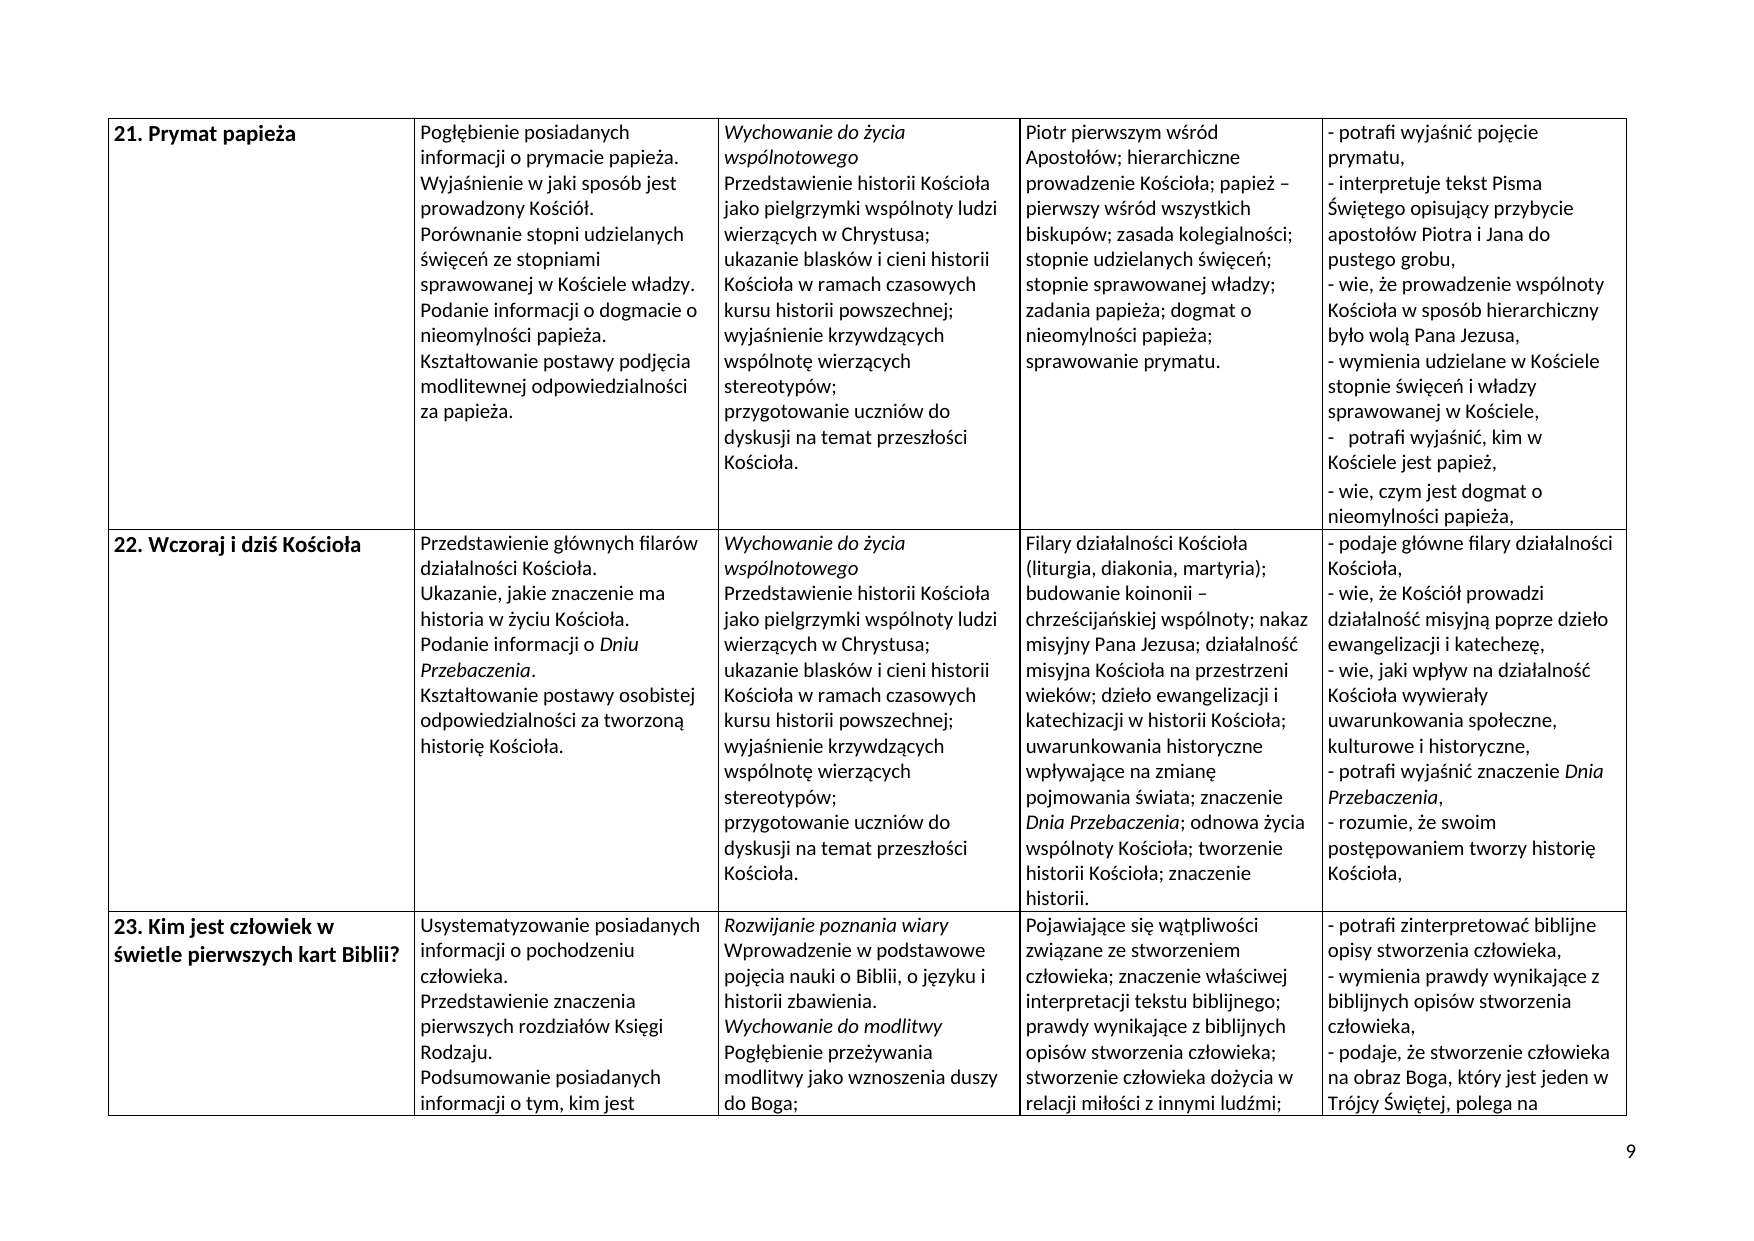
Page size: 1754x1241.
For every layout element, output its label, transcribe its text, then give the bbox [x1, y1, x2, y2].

table_cell 21. Prymat papieża [109, 119, 414, 529]
table_cell - podaje główne filary działalności Kościoła, - wie, że Kościół prowadzi działalność misyjną poprze dzieło ewangelizacji i katechezę, - wie, jaki wpływ na działalność Kościoła wywierały uwarunkowania społeczne, kulturowe i historyczne, - potrafi wyjaśnić znaczenie Dnia Przebaczenia, - rozumie, że swoim postępowaniem tworzy historię Kościoła, [1323, 530, 1626, 911]
table_cell Piotr pierwszym wśród Apostołów; hierarchiczne prowadzenie Kościoła; papież – pierwszy wśród wszystkich biskupów; zasada kolegialności; stopnie udzielanych święceń; stopnie sprawowanej władzy; zadania papieża; dogmat o nieomylności papieża; sprawowanie prymatu. [1021, 119, 1322, 529]
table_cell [415, 912, 718, 1115]
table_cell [109, 912, 414, 1115]
table_cell 22. Wczoraj i dziś Kościoła [109, 530, 414, 911]
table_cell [719, 912, 1019, 1115]
table_cell Filary działalności Kościoła (liturgia, diakonia, martyria); budowanie koinonii – chrześcijańskiej wspólnoty; nakaz misyjny Pana Jezusa; działalność misyjna Kościoła na przestrzeni wieków; dzieło ewangelizacji i katechizacji w historii Kościoła; uwarunkowania historyczne wpływające na zmianę pojmowania świata; znaczenie Dnia Przebaczenia; odnowa życia wspólnoty Kościoła; tworzenie historii Kościoła; znaczenie historii. [1021, 530, 1322, 911]
table_cell Przedstawienie głównych filarów działalności Kościoła. Ukazanie, jakie znaczenie ma historia w życiu Kościoła. Podanie informacji o Dniu Przebaczenia. Kształtowanie postawy osobistej odpowiedzialności za tworzoną historię Kościoła. [415, 530, 718, 911]
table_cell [1021, 912, 1322, 1115]
table_cell Wychowanie do życia wspólnotowego Przedstawienie historii Kościoła jako pielgrzymki wspólnoty ludzi wierzących w Chrystusa; ukazanie blasków i cieni historii Kościoła w ramach czasowych kursu historii powszechnej; wyjaśnienie krzywdzących wspólnotę wierzących stereotypów; przygotowanie uczniów do dyskusji na temat przeszłości Kościoła. [719, 530, 1019, 911]
table_cell - potrafi wyjaśnić pojęcie prymatu, - interpretuje tekst Pisma Świętego opisujący przybycie apostołów Piotra i Jana do pustego grobu, - wie, że prowadzenie wspólnoty Kościoła w sposób hierarchiczny było wolą Pana Jezusa, - wymienia udzielane w Kościele stopnie święceń i władzy sprawowanej w Kościele, - potrafi wyjaśnić, kim w Kościele jest papież, - wie, czym jest dogmat o nieomylności papieża, [1323, 119, 1626, 529]
table_cell Pogłębienie posiadanych informacji o prymacie papieża. Wyjaśnienie w jaki sposób jest prowadzony Kościół. Porównanie stopni udzielanych święceń ze stopniami sprawowanej w Kościele władzy. Podanie informacji o dogmacie o nieomylności papieża. Kształtowanie postawy podjęcia modlitewnej odpowiedzialności za papieża. [415, 119, 718, 529]
table_cell Wychowanie do życia wspólnotowego Przedstawienie historii Kościoła jako pielgrzymki wspólnoty ludzi wierzących w Chrystusa; ukazanie blasków i cieni historii Kościoła w ramach czasowych kursu historii powszechnej; wyjaśnienie krzywdzących wspólnotę wierzących stereotypów; przygotowanie uczniów do dyskusji na temat przeszłości Kościoła. [719, 119, 1019, 529]
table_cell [1323, 912, 1626, 1115]
